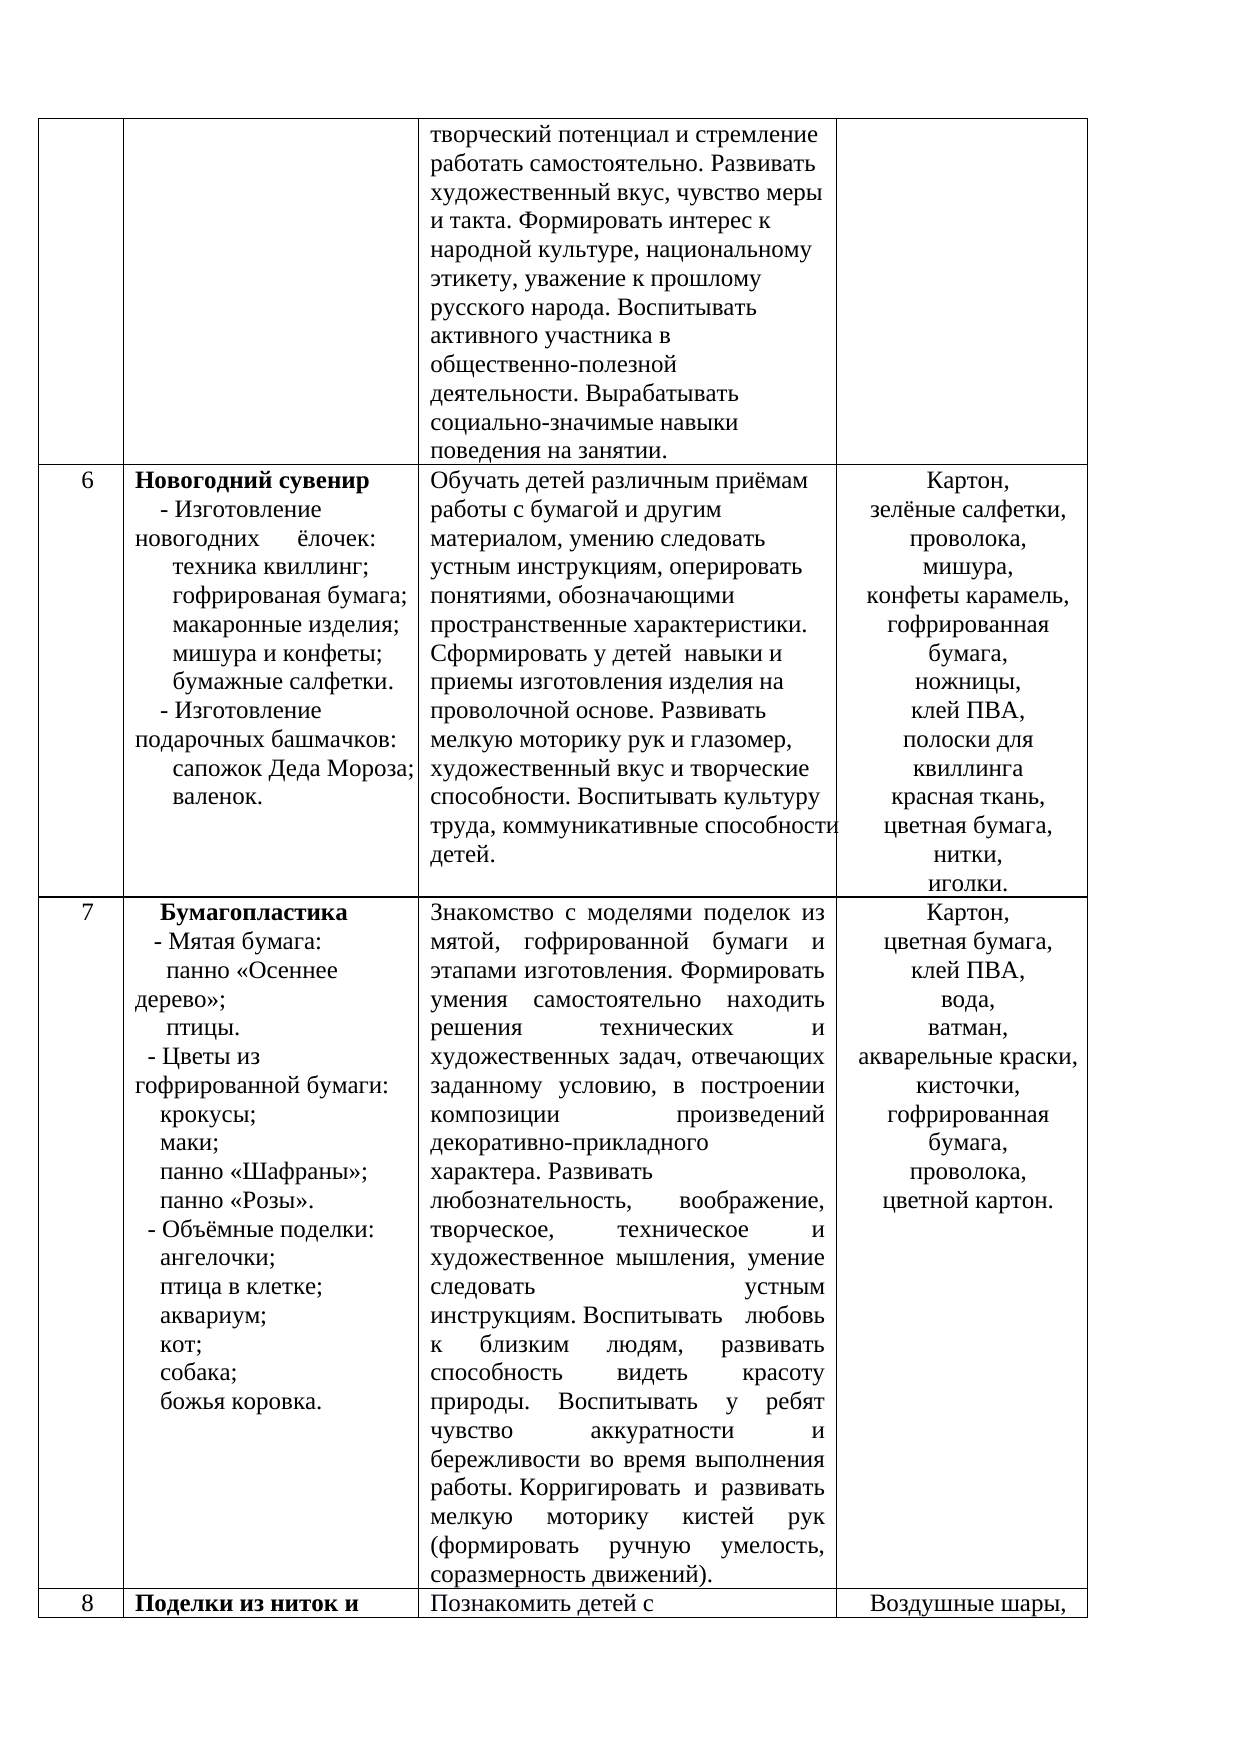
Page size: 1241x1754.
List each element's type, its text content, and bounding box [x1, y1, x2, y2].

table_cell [124, 119, 418, 464]
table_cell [837, 119, 1087, 464]
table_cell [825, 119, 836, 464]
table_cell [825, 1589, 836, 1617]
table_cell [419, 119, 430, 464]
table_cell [837, 1589, 1087, 1617]
table_cell 6 [39, 465, 123, 896]
table_cell Обучать детей различным приёмам работы с бумагой и другим материалом, умению следовать устным инструкциям, оперировать понятиями, обозначающими пространственные характеристики. Сформировать у детей навыки и приемы изготовления изделия на проволочной основе. Развивать мелкую моторику рук и глазомер, художественный вкус и творческие способности. Воспитывать культуру труда, коммуникативные способности детей. [419, 465, 836, 896]
table_cell 5 [39, 119, 123, 464]
table_cell Знакомство с моделями поделок из мятой, гофрированной бумаги и этапами изготовления. Формировать умения самостоятельно находить решения технических и художественных задач, отвечающих заданному условию, в построении композиции произведений декоративно-прикладного характера. Развивать любознательность, воображение, творческое, техническое и художественное мышления, умение следовать устным инструкциям. Воспитывать любовь к близким людям, развивать способность видеть красоту природы. Воспитывать у ребят чувство аккуратности и бережливости во время выполнения работы. Корригировать и развивать мелкую моторику кистей рук (формировать ручную умелость, соразмерность движений). [419, 898, 836, 1587]
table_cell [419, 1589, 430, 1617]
table_cell 8 [39, 1589, 123, 1617]
table_cell Бумагопластика - Мятая бумага: панно «Осеннее дерево»; птицы. - Цветы из гофрированной бумаги: крокусы; маки; панно «Шафраны»; панно «Розы». - Объёмные поделки: ангелочки; птица в клетке; аквариум; кот; собака; божья коровка. [124, 898, 418, 1587]
table_cell 7 [39, 898, 123, 1587]
table_cell Картон, зелёные салфетки, проволока, мишура, конфеты карамель, гофрированная бумага, ножницы, клей ПВА, полоски для квиллинга красная ткань, цветная бумага, нитки, иголки. [837, 465, 1087, 896]
table_cell Новогодний сувенир - Изготовление новогодних ёлочек: техника квиллинг; гофрированая бумага; макаронные изделия; мишура и конфеты; бумажные салфетки. - Изготовление подарочных башмачков: сапожок Деда Мороза; валенок. [124, 465, 418, 896]
table_cell Картон, цветная бумага, клей ПВА, вода, ватман, акварельные краски, кисточки, гофрированная бумага, проволока, цветной картон. [837, 898, 1087, 1587]
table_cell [124, 1589, 418, 1617]
